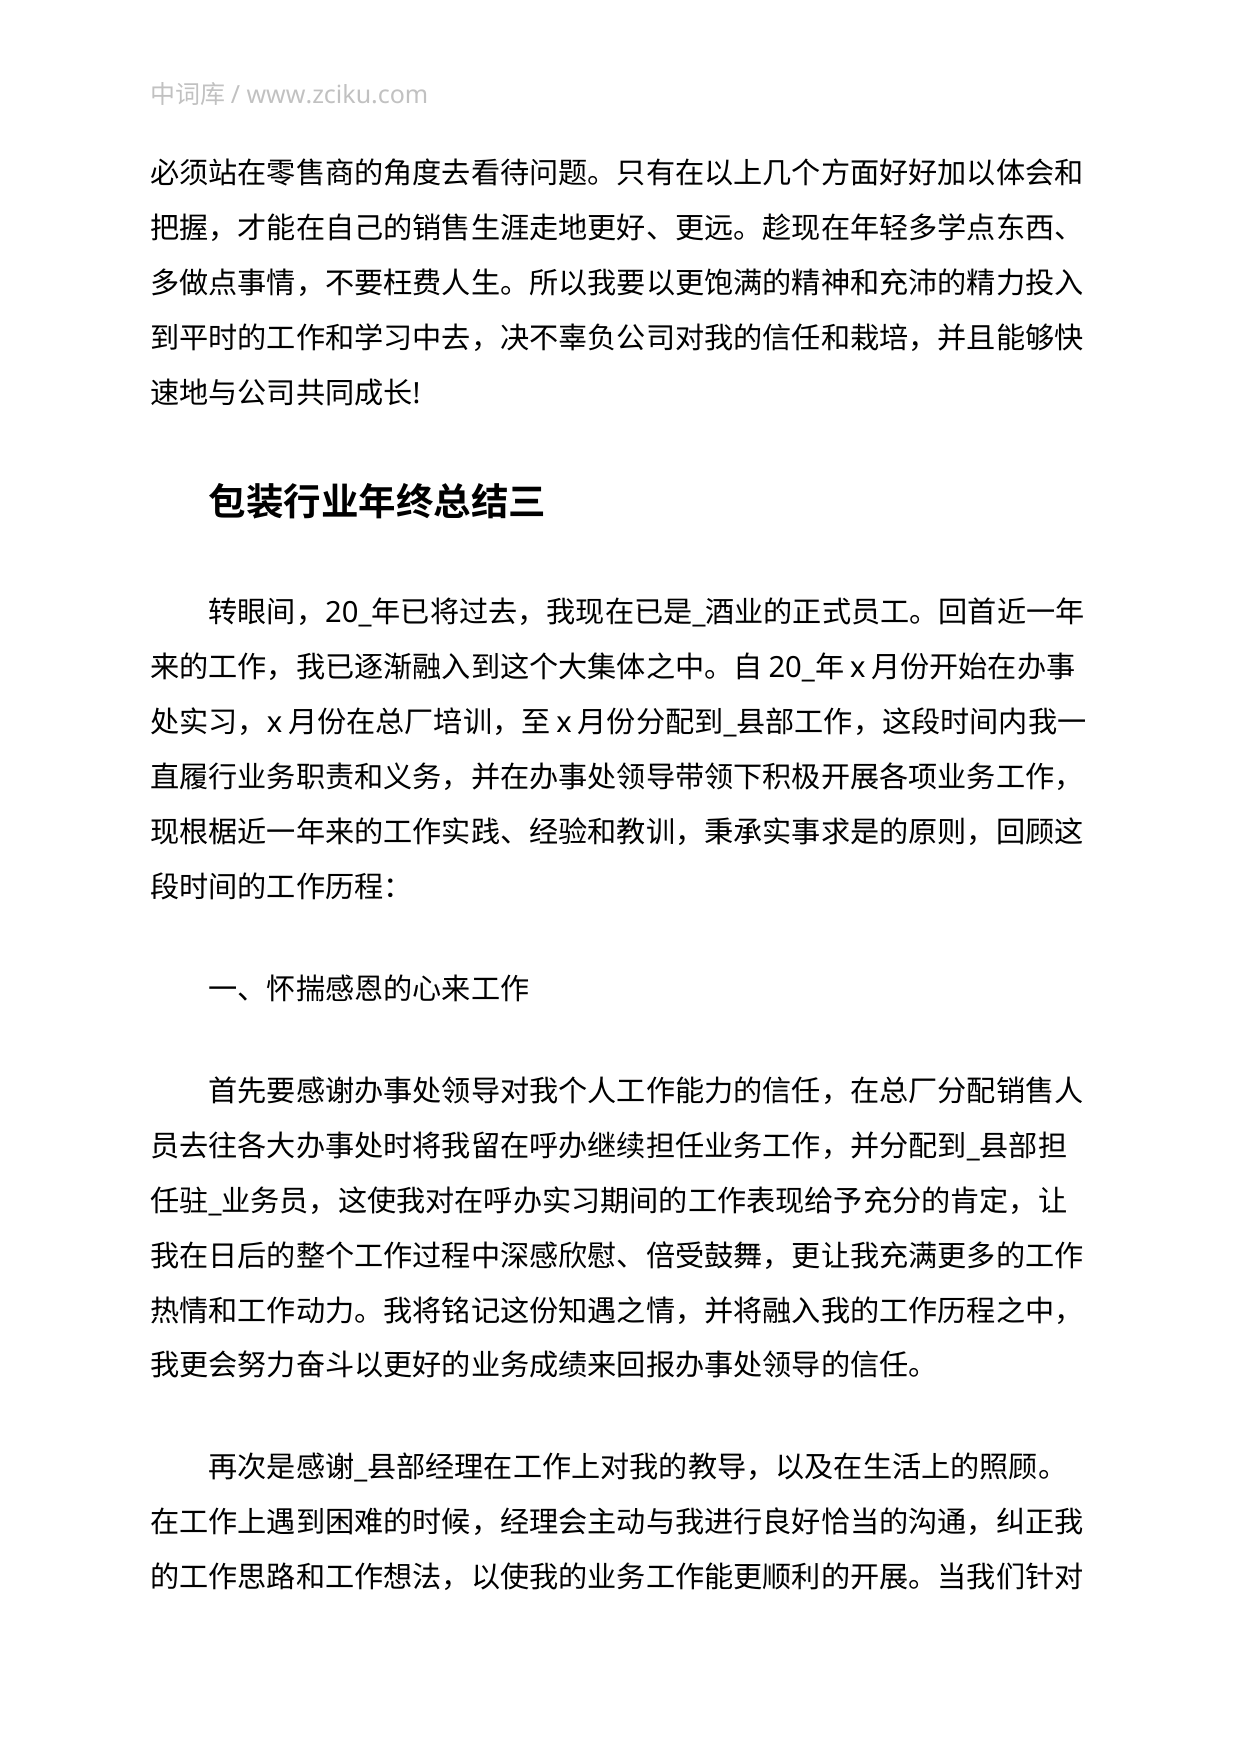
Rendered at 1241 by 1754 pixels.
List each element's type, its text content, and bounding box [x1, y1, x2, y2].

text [150, 150, 1090, 412]
text 首先要感谢办事处领导对我个人工作能力的信任，在总厂分配销售人员去往各大办事处时将我留在呼办继续担任业务工作，并分配到_县部担任驻_业务员，这使我对在呼办实习期间的工作表现给予充分的肯定，让我在日后的整个工作过程中深感欣慰、倍受鼓舞，更让我充满更多的工作热情和工作动力。我将铭记这份知遇之情，并将融入我的工作历程之中，我更会努力奋斗以更好的业务成绩来回报办事处领导的信任。 [150, 1067, 1090, 1384]
text 转眼间，20_年已将过去，我现在已是_酒业的正式员工。回首近一年来的工作，我已逐渐融入到这个大集体之中。自20_年x月份开始在办事处实习，x月份在总厂培训，至x月份分配到_县部工作，这段时间内我一直履行业务职责和义务，并在办事处领导带领下积极开展各项业务工作，现根椐近一年来的工作实践、经验和教训，秉承实事求是的原则，回顾这段时间的工作历程： [150, 589, 1090, 906]
text 包装行业年终总结三 [150, 472, 1090, 526]
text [150, 1444, 1090, 1596]
text 一、怀揣感恩的心来工作 [150, 966, 1090, 1008]
